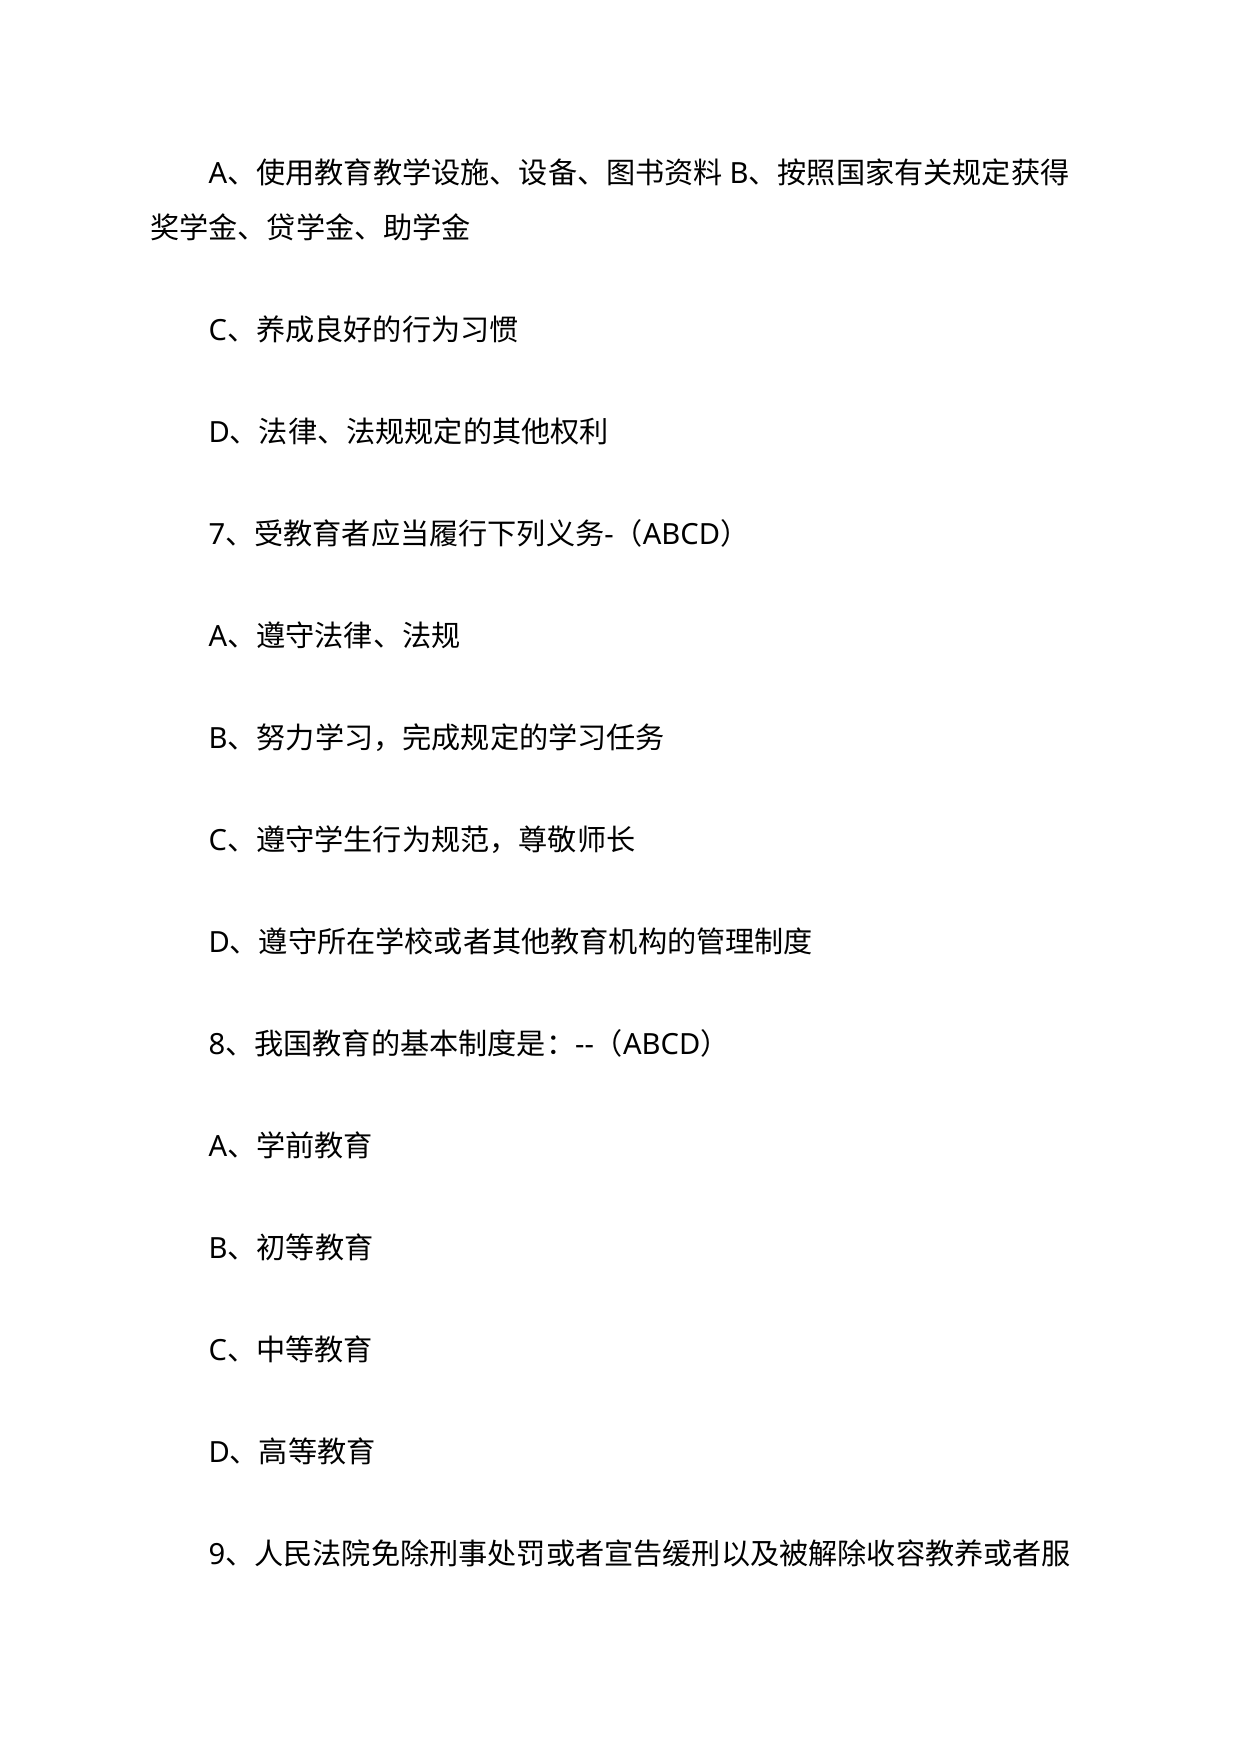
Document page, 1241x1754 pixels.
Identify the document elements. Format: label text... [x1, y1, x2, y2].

text 8、我国教育的基本制度是：--（ABCD） [150, 1021, 1090, 1063]
text B、努力学习，完成规定的学习任务 [150, 715, 1090, 757]
text A、遵守法律、法规 [150, 613, 1090, 655]
text B、初等教育 [150, 1224, 1090, 1267]
text A、学前教育 [150, 1123, 1090, 1165]
text C、养成良好的行为习惯 [150, 307, 1090, 349]
text 7、受教育者应当履行下列义务-（ABCD） [150, 511, 1090, 553]
text C、遵守学生行为规范，尊敬师长 [150, 817, 1090, 859]
text D、高等教育 [150, 1428, 1090, 1471]
text C、中等教育 [150, 1327, 1090, 1369]
text D、法律、法规规定的其他权利 [150, 409, 1090, 451]
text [150, 1531, 1090, 1573]
text A、使用教育教学设施、设备、图书资料 B、按照国家有关规定获得奖学金、贷学金、助学金 [150, 150, 1090, 247]
text D、遵守所在学校或者其他教育机构的管理制度 [150, 919, 1090, 961]
